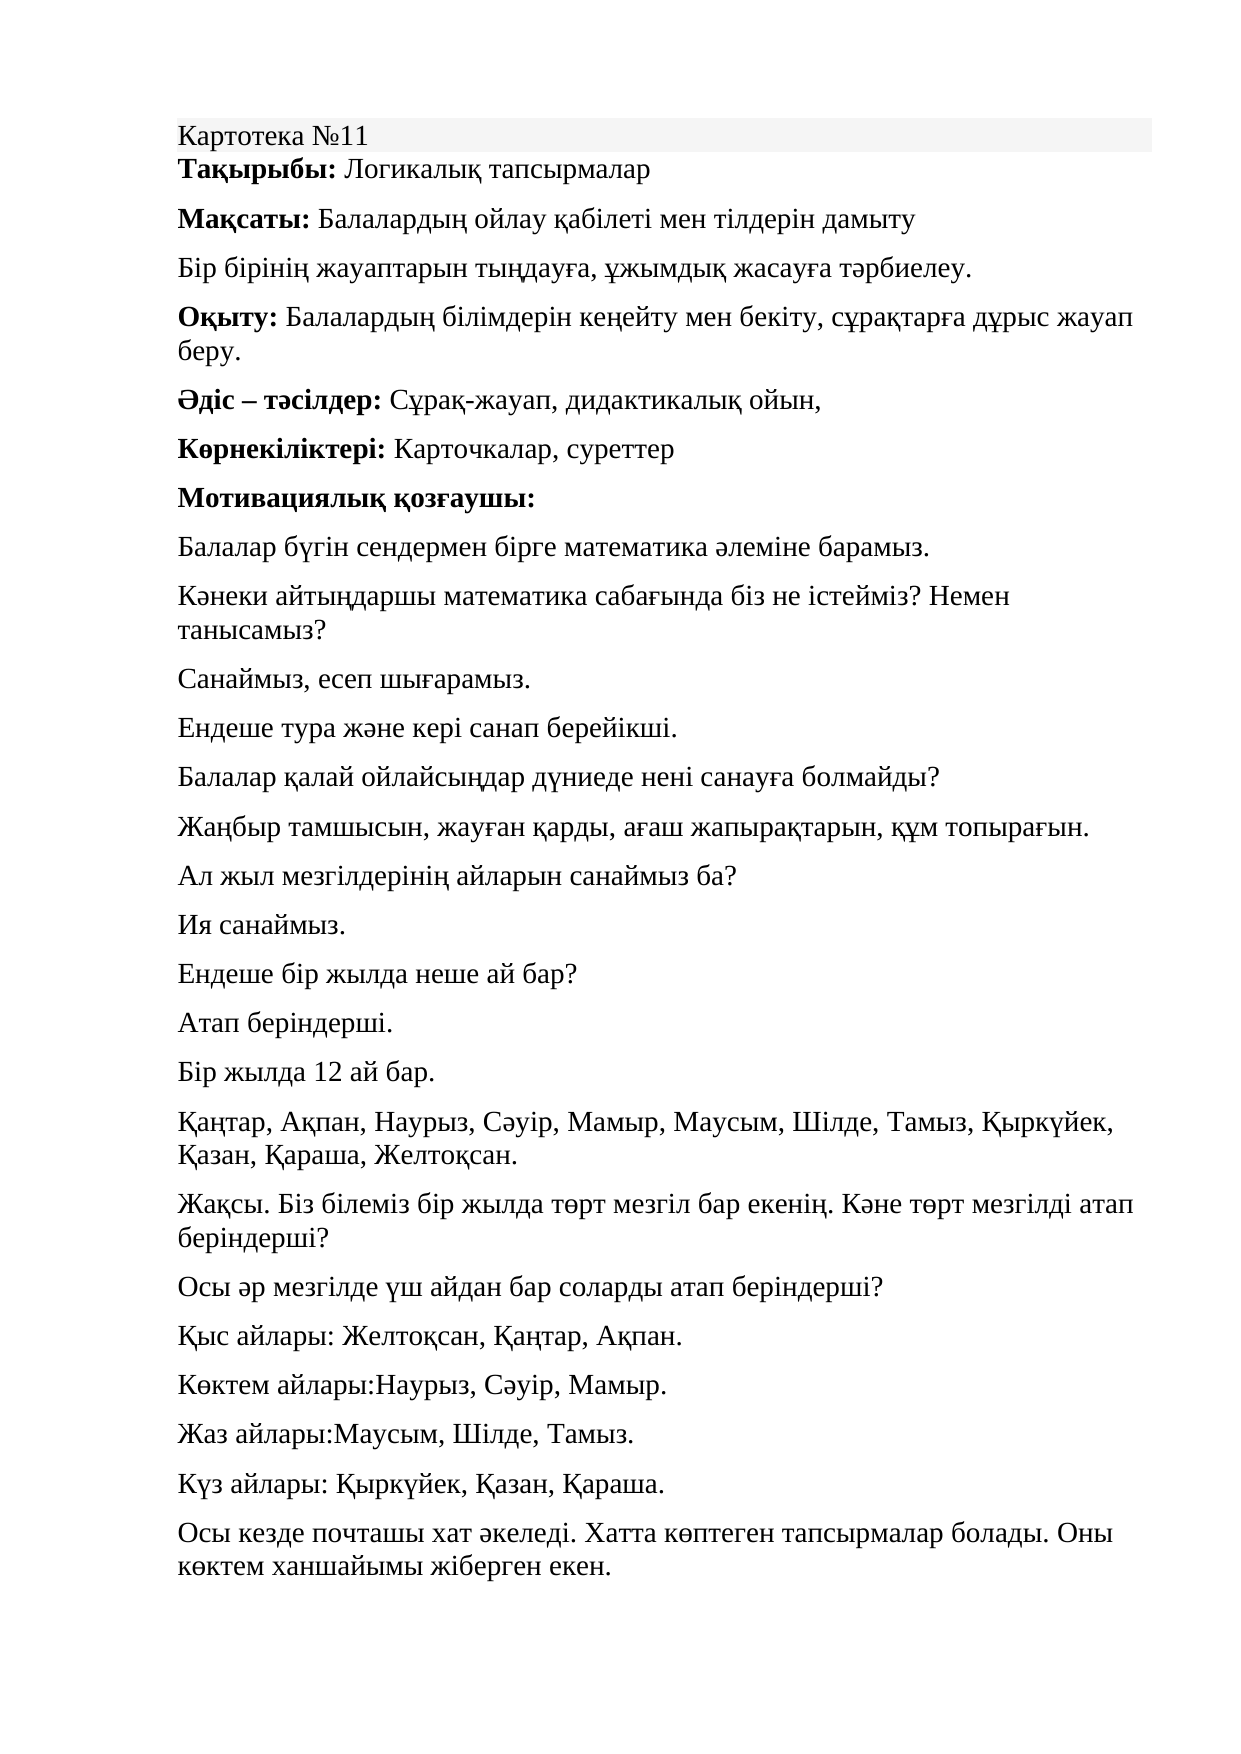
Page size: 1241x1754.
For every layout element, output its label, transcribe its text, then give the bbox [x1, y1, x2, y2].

text Қаңтар, Ақпан, Наурыз, Сәуір, Мамыр, Маусым, Шілде, Тамыз, Қыркүйек, Қазан, Қараша, Желтоқсан. [177, 1104, 1152, 1171]
text Балалар бүгін сендермен бірге математика әлеміне барамыз. [177, 529, 1152, 563]
text Күз айлары: Қыркүйек, Қазан, Қараша. [177, 1466, 1152, 1499]
text Картотека №11 [177, 118, 1152, 152]
text Жаңбыр тамшысын, жауған қарды, ағаш жапырақтарын, құм топырағын. [177, 809, 1152, 842]
text Атап беріндерші. [177, 1005, 1152, 1039]
text Ендеше бір жылда неше ай бар? [177, 956, 1152, 990]
text Тақырыбы: Логикалық тапсырмалар [177, 152, 1152, 185]
text Санаймыз, есеп шығарамыз. [177, 661, 1152, 695]
text Балалар қалай ойлайсыңдар дүниеде нені санауға болмайды? [177, 759, 1152, 793]
text Бір бірінің жауаптарын тыңдауға, ұжымдық жасауға тәрбиелеу. [177, 250, 1152, 283]
text Қыс айлары: Желтоқсан, Қаңтар, Ақпан. [177, 1318, 1152, 1352]
text Осы әр мезгілде үш айдан бар соларды атап беріндерші? [177, 1269, 1152, 1303]
text Бір жылда 12 ай бар. [177, 1054, 1152, 1088]
text Ендеше тура және кері санап берейікші. [177, 710, 1152, 744]
text Осы кезде почташы хат әкеледі. Хатта көптеген тапсырмалар болады. Оны көктем ханшайымы жіберген екен. [177, 1515, 1152, 1582]
text Әдіс – тәсілдер: Сұрақ-жауап, дидактикалық ойын, [177, 382, 1152, 415]
text Мотивациялық қозғаушы: [177, 480, 1152, 514]
text Оқыту: Балалардың білімдерін кеңейту мен бекіту, сұрақтарға дұрыс жауап беру. [177, 299, 1152, 366]
text Көрнекіліктері: Карточкалар, суреттер [177, 431, 1152, 464]
text Ал жыл мезгілдерінің айларын санаймыз ба? [177, 858, 1152, 891]
text Жаз айлары:Маусым, Шілде, Тамыз. [177, 1417, 1152, 1450]
text Мақсаты: Балалардың ойлау қабілеті мен тілдерін дамыту [177, 201, 1152, 234]
text Ия санаймыз. [177, 907, 1152, 941]
text Жақсы. Біз білеміз бір жылда төрт мезгіл бар екенің. Кәне төрт мезгілді атап беріндерші? [177, 1186, 1152, 1253]
text Көктем айлары:Наурыз, Сәуір, Мамыр. [177, 1367, 1152, 1401]
text Кәнеки айтыңдаршы математика сабағында біз не істейміз? Немен танысамыз? [177, 578, 1152, 646]
